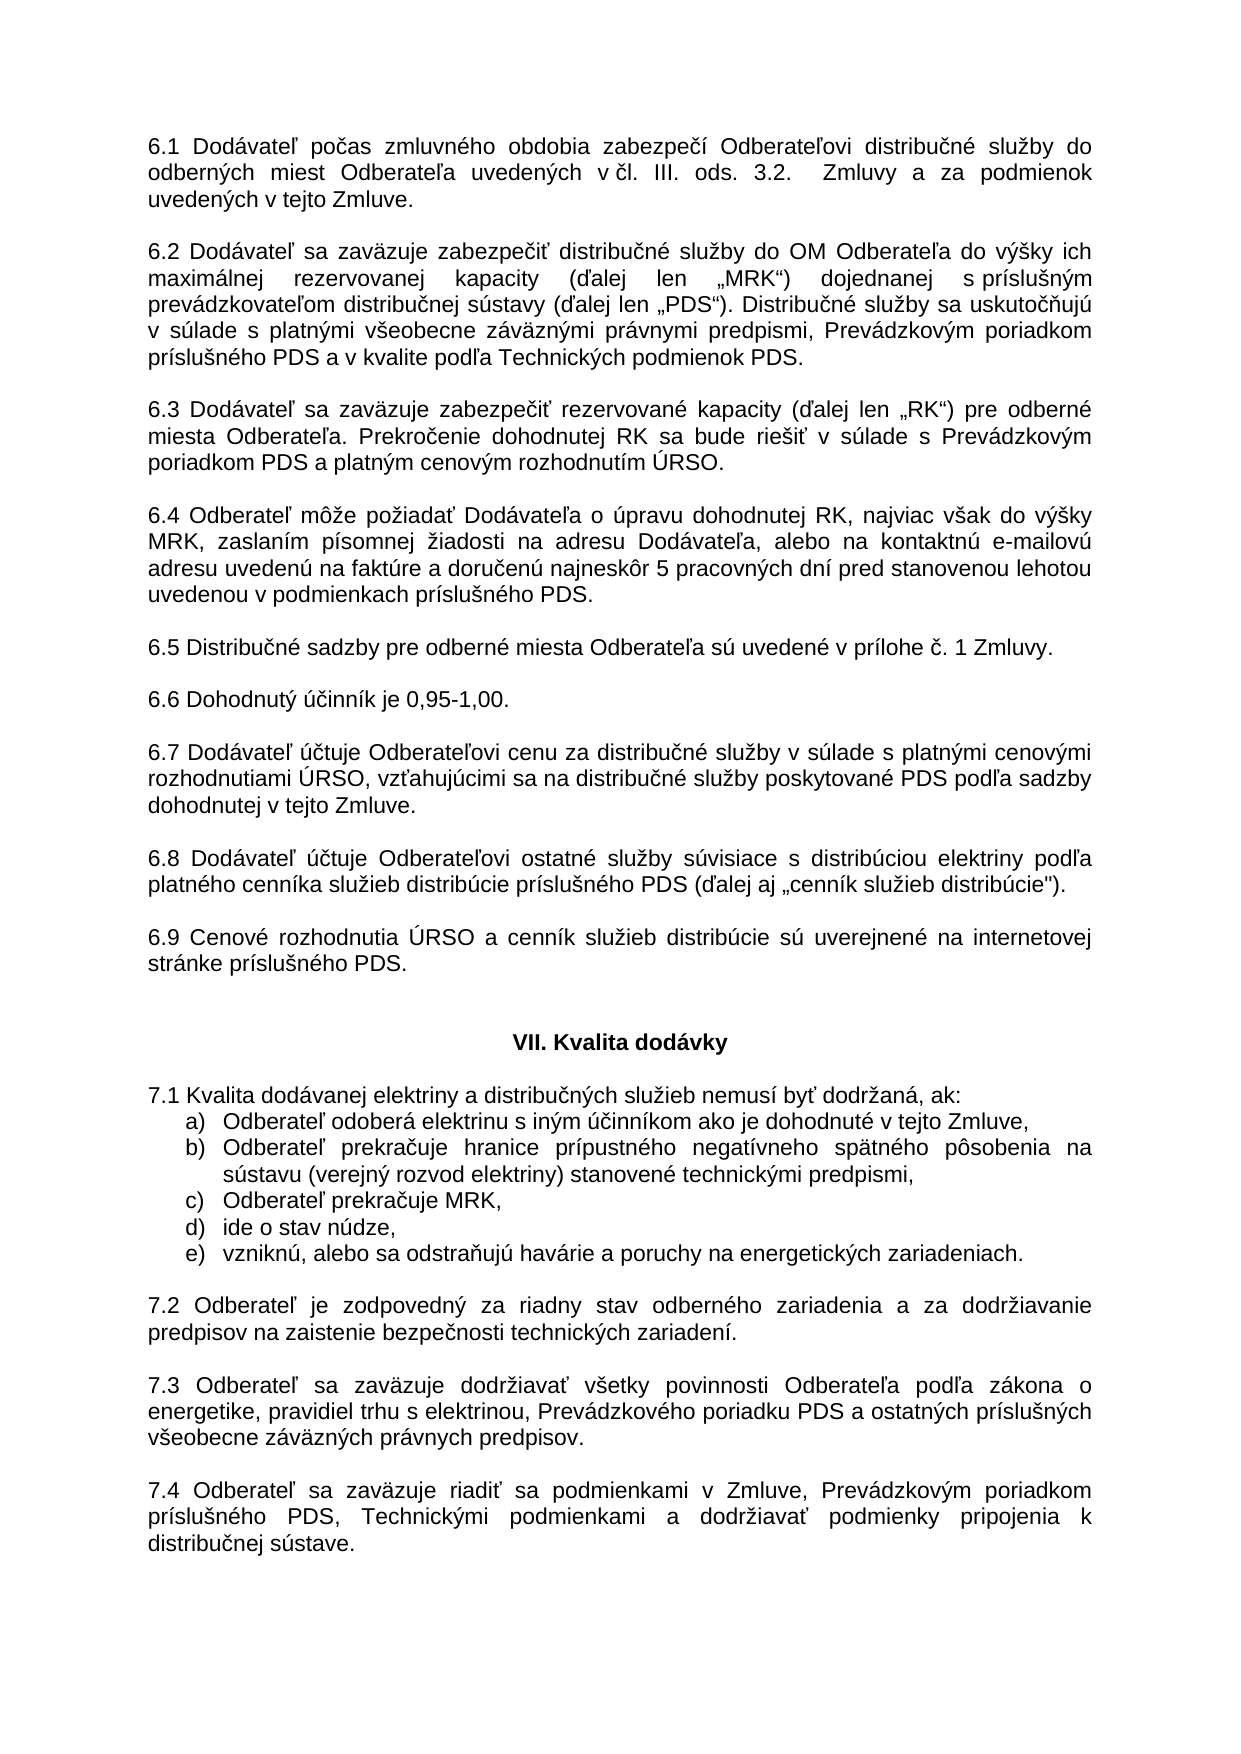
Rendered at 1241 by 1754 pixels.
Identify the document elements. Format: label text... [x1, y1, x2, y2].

text 7.2 Odberateľ je zodpovedný za riadny stav odberného zariadenia a za dodržiavanie predpisov na zaistenie bezpečnosti technických zariadení. [148, 1292, 1093, 1345]
text 7.3 Odberateľ sa zaväzuje dodržiavať všetky povinnosti Odberateľa podľa zákona o energetike, pravidiel trhu s elektrinou, Prevádzkového poriadku PDS a ostatných príslušných všeobecne záväzných právnych predpisov. [148, 1372, 1093, 1451]
list Odberateľ prekračuje hranice prípustného negatívneho spätného pôsobenia na sústavu (verejný rozvod elektriny) stanovené technickými predpismi, [185, 1134, 1093, 1187]
list ide o stav núdze, [185, 1213, 1093, 1240]
text 6.7 Dodávateľ účtuje Odberateľovi cenu za distribučné služby v súlade s platnými cenovými rozhodnutiami ÚRSO, vzťahujúcimi sa na distribučné služby poskytované PDS podľa sadzby dohodnutej v tejto Zmluve. [148, 739, 1093, 818]
list vzniknú, alebo sa odstraňujú havárie a poruchy na energetických zariadeniach. [185, 1240, 1093, 1266]
list Odberateľ prekračuje MRK, [185, 1187, 1093, 1213]
text 7.4 Odberateľ sa zaväzuje riadiť sa podmienkami v Zmluve, Prevádzkovým poriadkom príslušného PDS, Technickými podmienkami a dodržiavať podmienky pripojenia k distribučnej sústave. [148, 1477, 1093, 1556]
text 6.8 Dodávateľ účtuje Odberateľovi ostatné služby súvisiace s distribúciou elektriny podľa platného cenníka služieb distribúcie príslušného PDS (ďalej aj „cenník služieb distribúcie"). [148, 844, 1093, 897]
text 6.2 Dodávateľ sa zaväzuje zabezpečiť distribučné služby do OM Odberateľa do výšky ich maximálnej rezervovanej kapacity (ďalej len „MRK“) dojednanej s príslušným prevádzkovateľom distribučnej sústavy (ďalej len „PDS“). Distribučné služby sa uskutočňujú v súlade s platnými všeobecne záväznými právnymi predpismi, Prevádzkovým poriadkom príslušného PDS a v kvalite podľa Technických podmienok PDS. [148, 238, 1093, 370]
list Odberateľ odoberá elektrinu s iným účinníkom ako je dohodnuté v tejto Zmluve, [185, 1108, 1093, 1134]
text 6.3 Dodávateľ sa zaväzuje zabezpečiť rezervované kapacity (ďalej len „RK“) pre odberné miesta Odberateľa. Prekročenie dohodnutej RK sa bude riešiť v súlade s Prevádzkovým poriadkom PDS a platným cenovým rozhodnutím ÚRSO. [148, 396, 1093, 476]
text 7.1 Kvalita dodávanej elektriny a distribučných služieb nemusí byť dodržaná, ak: [148, 1082, 1093, 1108]
text 6.4 Odberateľ môže požiadať Dodávateľa o úpravu dohodnutej RK, najviac však do výšky MRK, zaslaním písomnej žiadosti na adresu Dodávateľa, alebo na kontaktnú e-mailovú adresu uvedenú na faktúre a doručenú najneskôr 5 pracovných dní pred stanovenou lehotou uvedenou v podmienkach príslušného PDS. [148, 502, 1093, 607]
text 6.5 Distribučné sadzby pre odberné miesta Odberateľa sú uvedené v prílohe č. 1 Zmluvy. [148, 634, 1093, 660]
text 6.6 Dohodnutý účinník je 0,95-1,00. [148, 686, 1093, 713]
text 6.1 Dodávateľ počas zmluvného obdobia zabezpečí Odberateľovi distribučné služby do odberných miest Odberateľa uvedených v čl. III. ods. 3.2. Zmluvy a za podmienok uvedených v tejto Zmluve. [148, 133, 1093, 212]
text VII. Kvalita dodávky [148, 1029, 1093, 1055]
text 6.9 Cenové rozhodnutia ÚRSO a cenník služieb distribúcie sú uverejnené na internetovej stránke príslušného PDS. [148, 923, 1093, 976]
